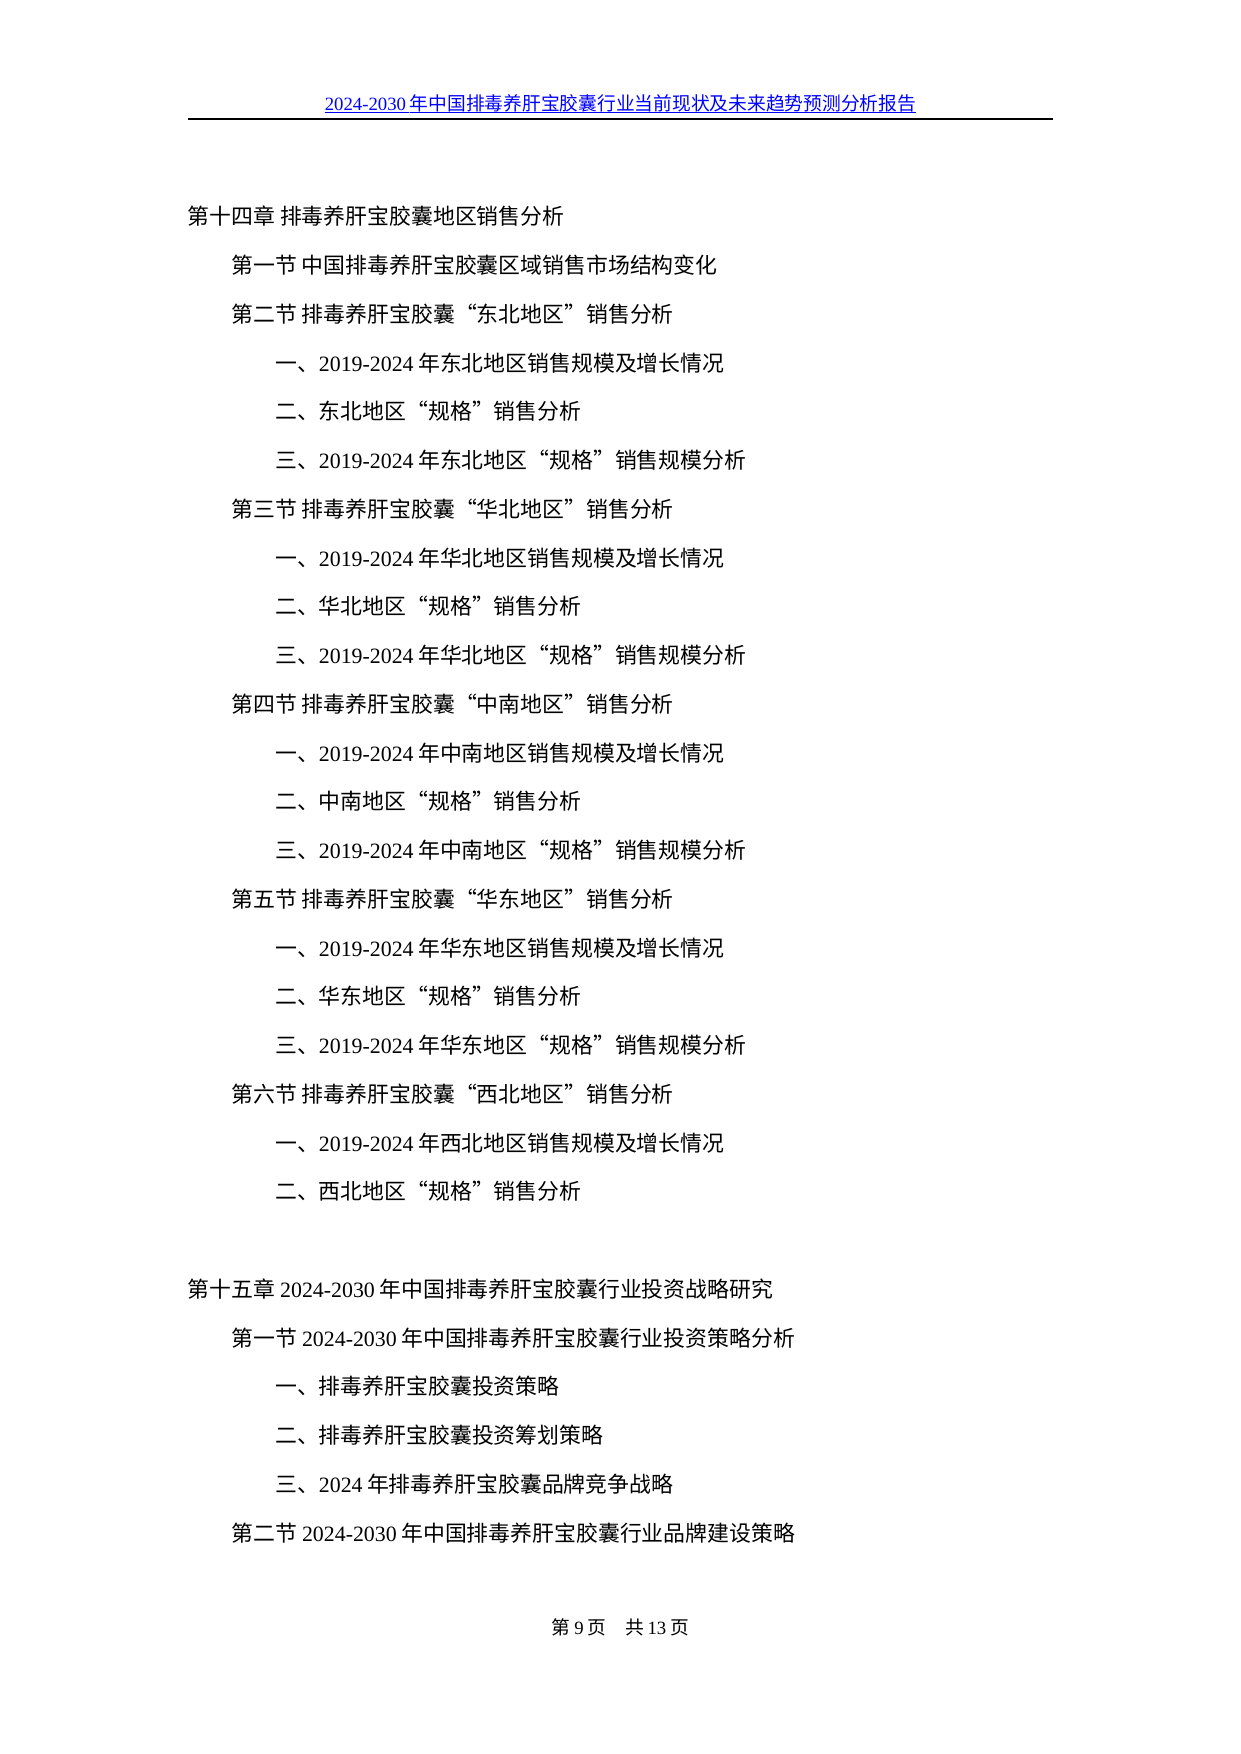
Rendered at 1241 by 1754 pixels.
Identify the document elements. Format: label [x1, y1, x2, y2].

text [187, 150, 1053, 1548]
